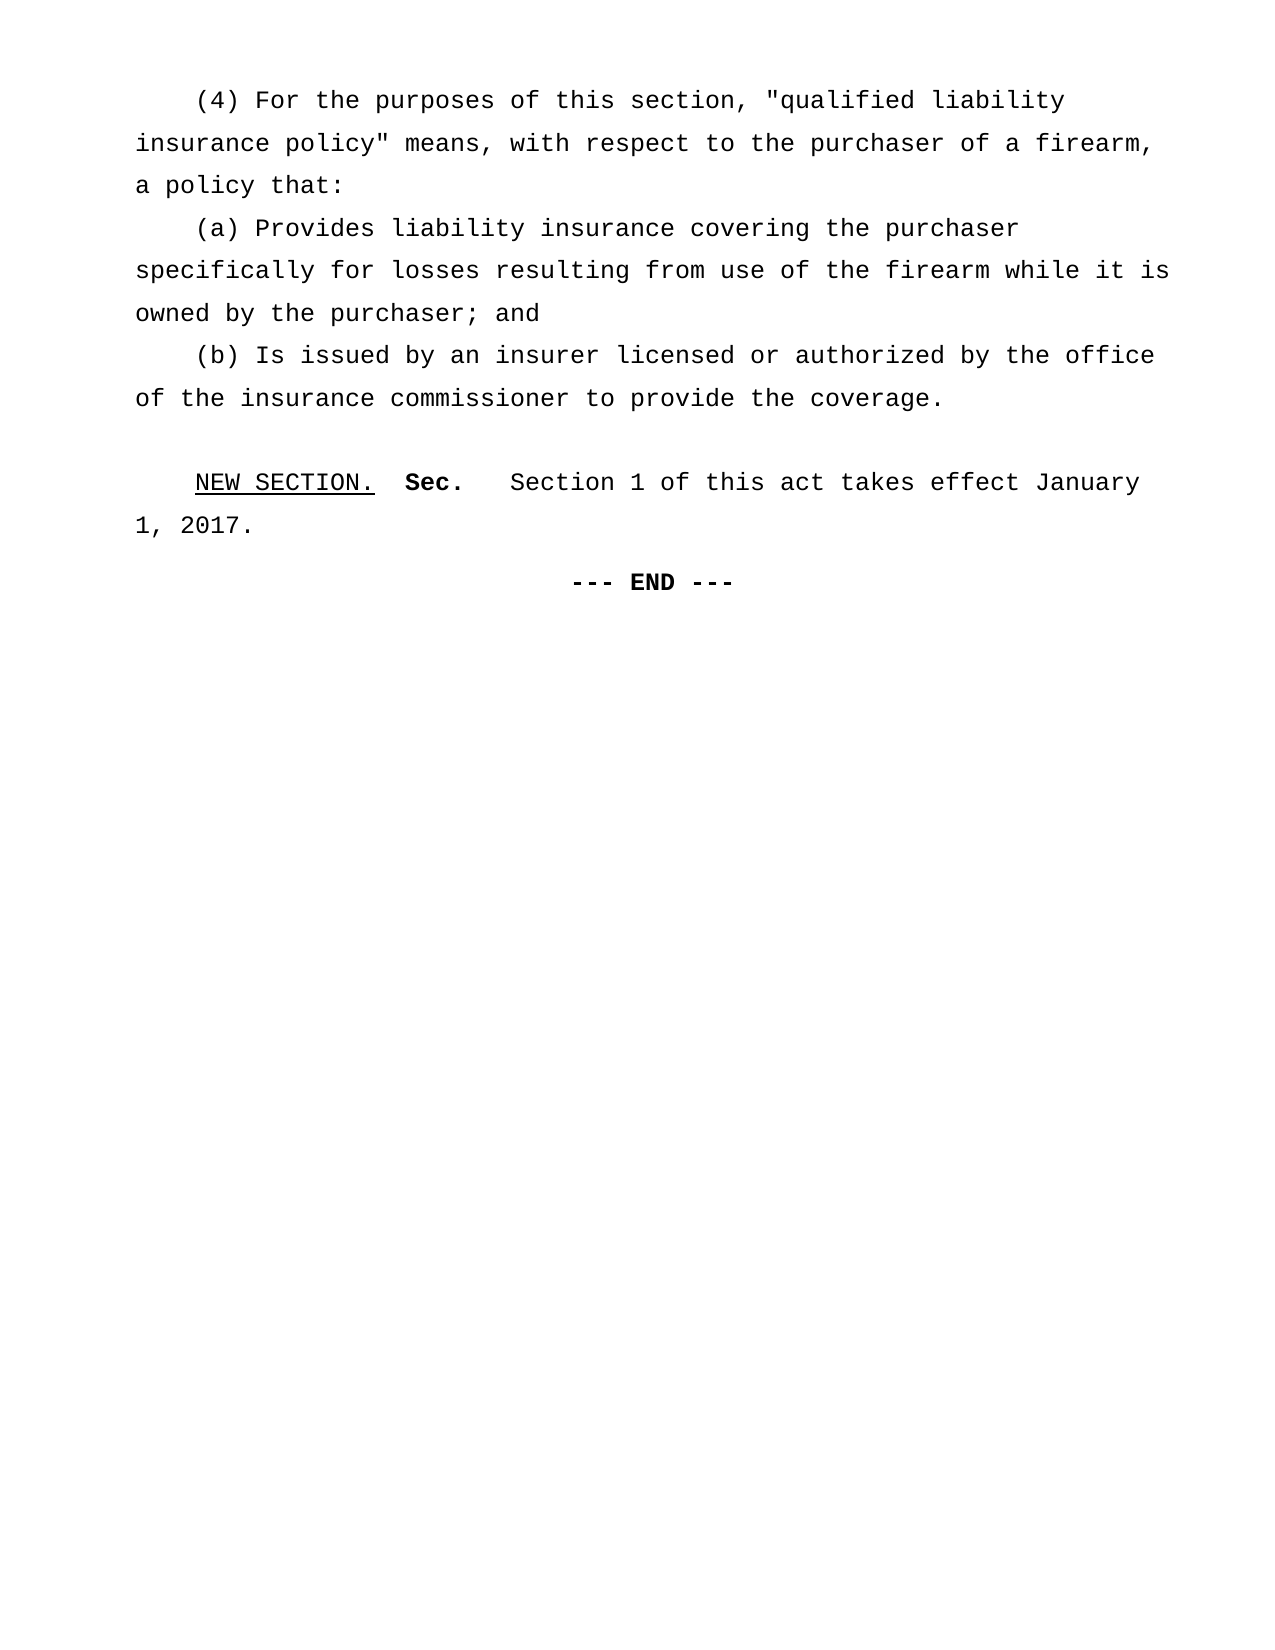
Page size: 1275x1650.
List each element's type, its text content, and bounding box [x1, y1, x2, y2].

text --- END --- [135, 570, 1170, 598]
text (a) Provides liability insurance covering the purchaser specifically for losses resulting from use of the firearm while it is owned by the purchaser; and [135, 202, 1170, 330]
text NEW SECTION. Sec. Section 1 of this act takes effect January 1, 2017. [135, 457, 1170, 542]
text (4) For the purposes of this section, "qualified liability insurance policy" means, with respect to the purchaser of a firearm, a policy that: [135, 75, 1170, 202]
text (b) Is issued by an insurer licensed or authorized by the office of the insurance commissioner to provide the coverage. [135, 330, 1170, 415]
